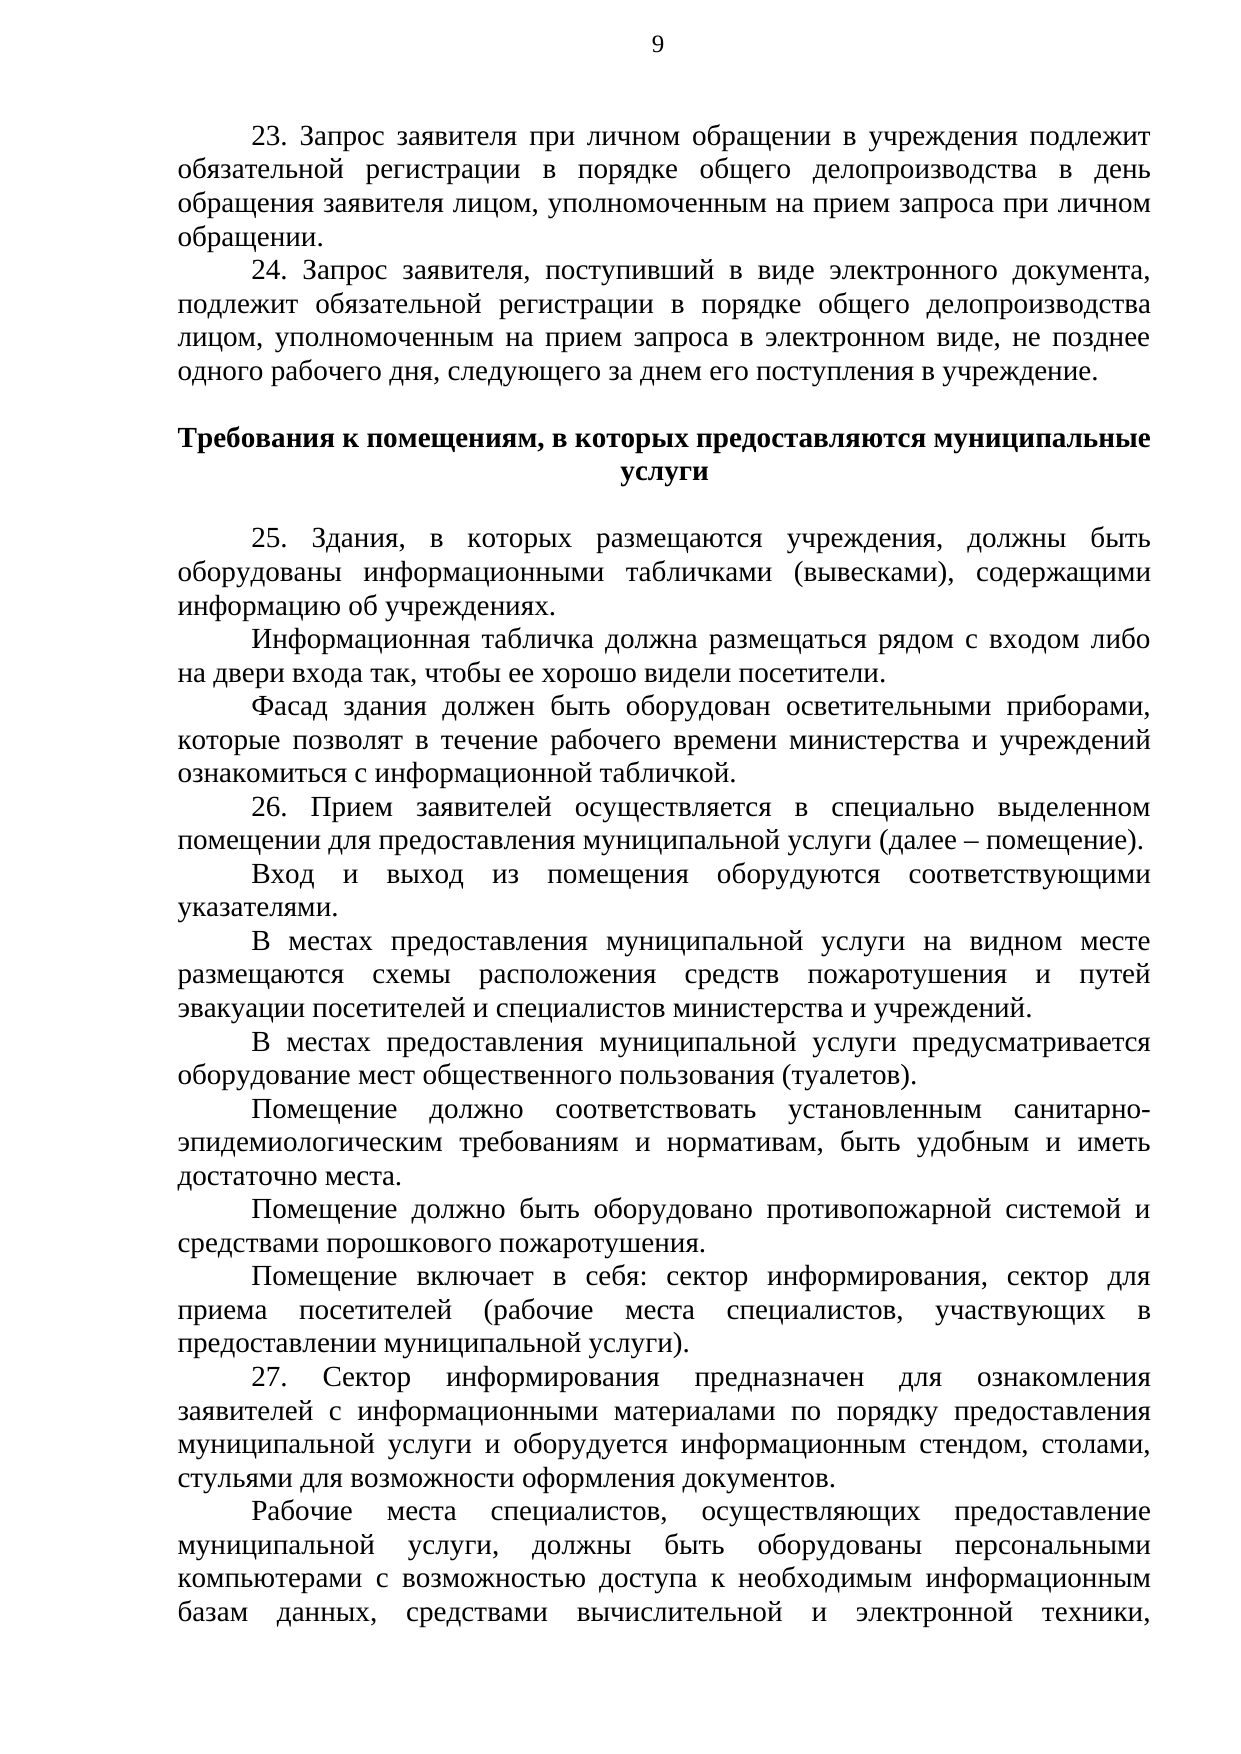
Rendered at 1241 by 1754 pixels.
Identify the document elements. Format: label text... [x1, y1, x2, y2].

text 26. Прием заявителей осуществляется в специально выделенном помещении для предоставления муниципальной услуги (далее – помещение). [177, 789, 1152, 856]
text Помещение включает в себя: сектор информирования, сектор для приема посетителей (рабочие места специалистов, участвующих в предоставлении муниципальной услуги). [177, 1258, 1152, 1359]
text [177, 1493, 1152, 1627]
text Фасад здания должен быть оборудован осветительными приборами, которые позволят в течение рабочего времени министерства и учреждений ознакомиться с информационной табличкой. [177, 688, 1152, 789]
text 24. Запрос заявителя, поступивший в виде электронного документа, подлежит обязательной регистрации в порядке общего делопроизводства лицом, уполномоченным на прием запроса в электронном виде, не позднее одного рабочего дня, следующего за днем его поступления в учреждение. [177, 252, 1152, 386]
text Помещение должно соответствовать установленным санитарно-эпидемиологическим требованиям и нормативам, быть удобным и иметь достаточно места. [177, 1091, 1152, 1191]
text 23. Запрос заявителя при личном обращении в учреждения подлежит обязательной регистрации в порядке общего делопроизводства в день обращения заявителя лицом, уполномоченным на прием запроса при личном обращении. [177, 118, 1152, 252]
text Вход и выход из помещения оборудуются соответствующими указателями. [177, 856, 1152, 923]
text 27. Сектор информирования предназначен для ознакомления заявителей с информационными материалами по порядку предоставления муниципальной услуги и оборудуется информационным стендом, столами, стульями для возможности оформления документов. [177, 1359, 1152, 1493]
text В местах предоставления муниципальной услуги на видном месте размещаются схемы расположения средств пожаротушения и путей эвакуации посетителей и специалистов министерства и учреждений. [177, 923, 1152, 1024]
text В местах предоставления муниципальной услуги предусматривается оборудование мест общественного пользования (туалетов). [177, 1024, 1152, 1091]
text 25. Здания, в которых размещаются учреждения, должны быть оборудованы информационными табличками (вывесками), содержащими информацию об учреждениях. [177, 521, 1152, 621]
text Помещение должно быть оборудовано противопожарной системой и средствами порошкового пожаротушения. [177, 1191, 1152, 1258]
text Требования к помещениям, в которых предоставляются муниципальные услуги [177, 420, 1152, 487]
text Информационная табличка должна размещаться рядом с входом либо на двери входа так, чтобы ее хорошо видели посетители. [177, 621, 1152, 688]
